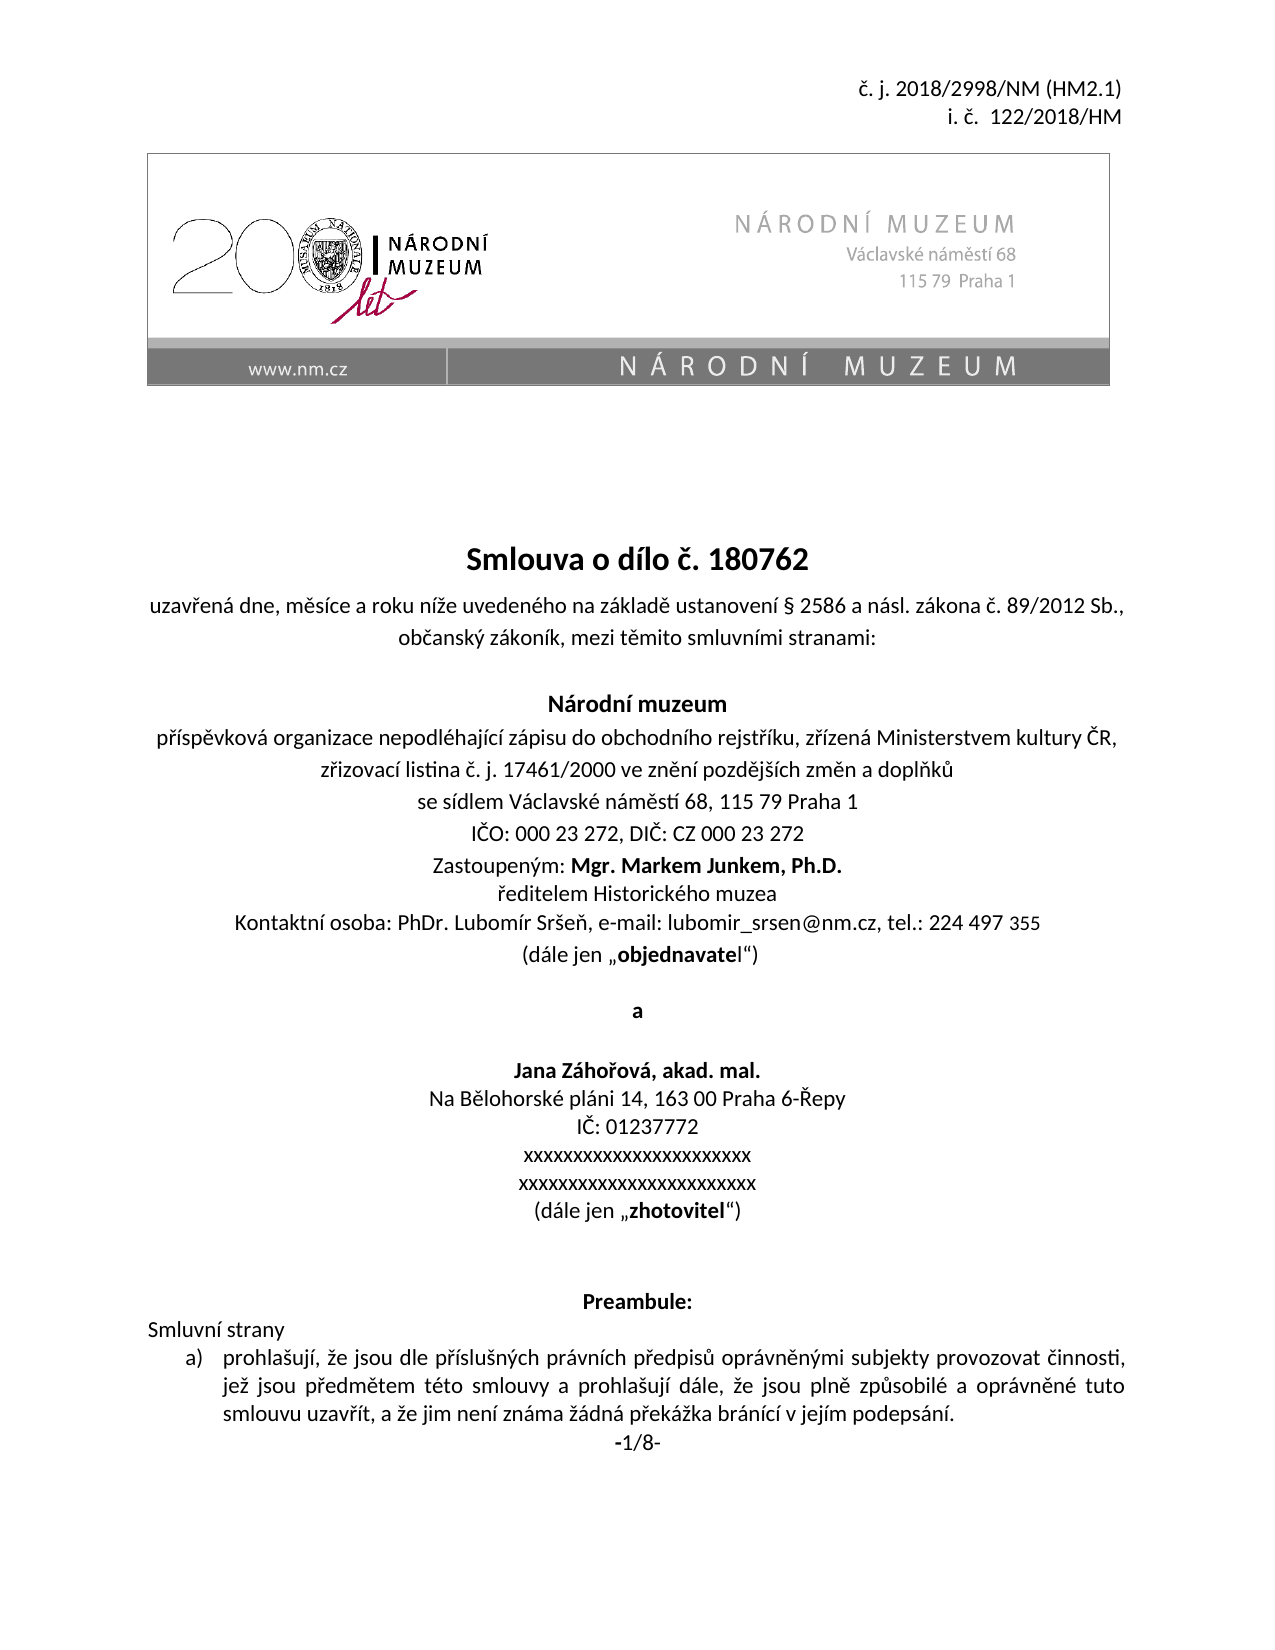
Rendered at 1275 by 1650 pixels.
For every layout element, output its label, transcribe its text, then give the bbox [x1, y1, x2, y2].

text Preambule: [148, 1287, 1127, 1316]
subtitle Smlouva o dílo č. 180762 [148, 538, 1127, 579]
text Národní muzeum [148, 688, 1127, 718]
text Smluvní strany [148, 1316, 1127, 1343]
list prohlašují, že jsou dle příslušných právních předpisů oprávněnými subjekty provozovat činnosti, jež jsou předmětem této smlouvy a prohlašují dále, že jsou plně způsobilé a oprávněné tuto smlouvu uzavřít, a že jim není známa žádná překážka bránící v jejím podepsání. [185, 1343, 1127, 1428]
list se sídlem Václavské náměstí 68, 115 79 Praha 1 [148, 787, 1127, 815]
text Zastoupeným: Mgr. Markem Junkem, Ph.D. [148, 852, 1127, 879]
list Kontaktní osoba: PhDr. Lubomír Sršeň, e-mail: lubomir_srsen@nm.cz, tel.: 224 497 355 [148, 908, 1127, 936]
picture [167, 213, 498, 328]
list IČO: 000 23 272, DIČ: CZ 000 23 272 [148, 819, 1127, 847]
text xxxxxxxxxxxxxxxxxxxxxxx [148, 1140, 1127, 1168]
list (dále jen „zhotovitel“) [148, 1196, 1127, 1252]
text IČ: 01237772 [148, 1112, 1127, 1140]
text uzavřená dne, měsíce a roku níže uvedeného na základě ustanovení § 2586 a násl. zákona č. 89/2012 Sb., občanský zákoník, mezi těmito smluvními stranami: [148, 591, 1127, 651]
text (dále jen „objednavatel“) [148, 940, 1127, 968]
list příspěvková organizace nepodléhající zápisu do obchodního rejstříku, zřízená Ministerstvem kultury ČR, zřizovací listina č. j. 17461/2000 ve znění pozdějších změn a doplňků [148, 723, 1127, 783]
text ředitelem Historického muzea [148, 879, 1127, 908]
text a [148, 996, 1127, 1024]
text xxxxxxxxxxxxxxxxxxxxxxxx [148, 1168, 1127, 1196]
text Na Bělohorské pláni 14, 163 00 Praha 6-Řepy [148, 1084, 1127, 1112]
text Jana Záhořová, akad. mal. [148, 1056, 1127, 1084]
